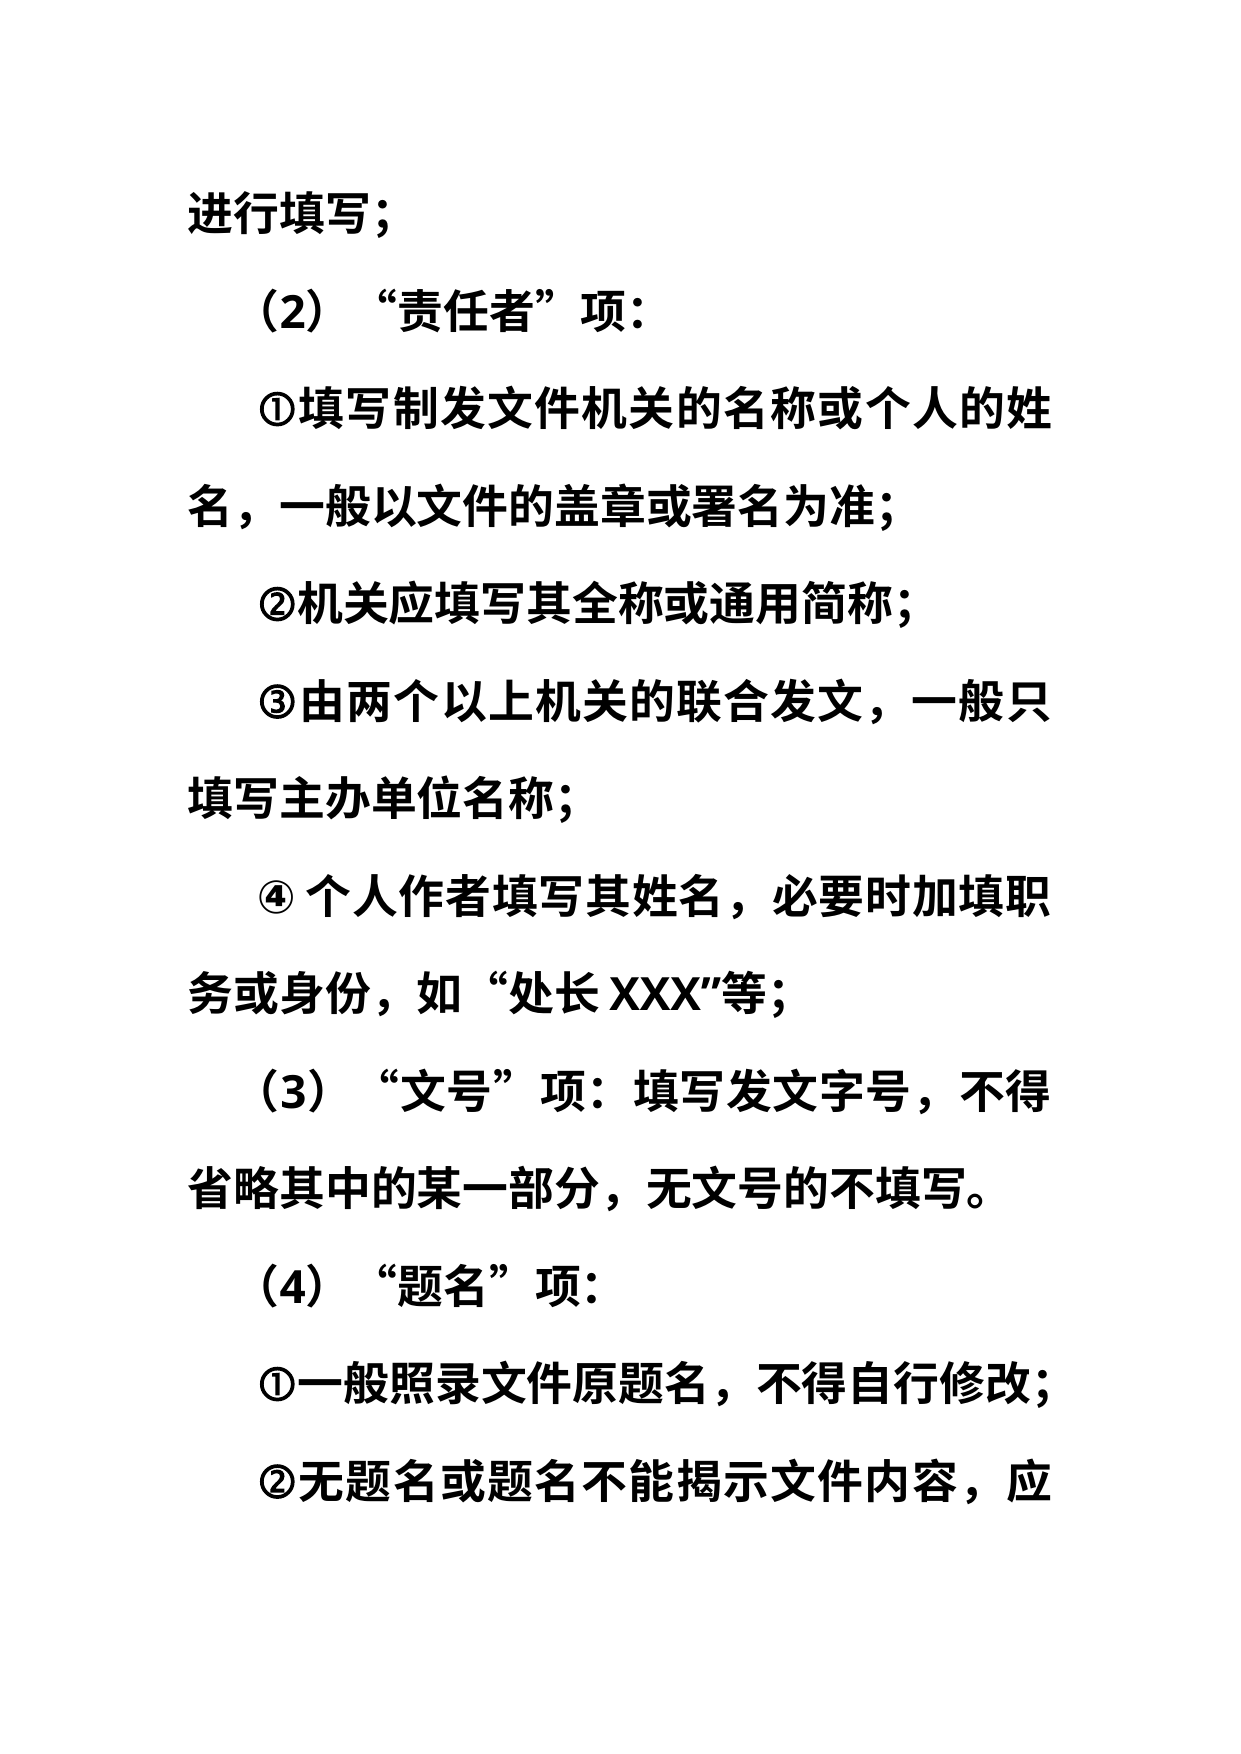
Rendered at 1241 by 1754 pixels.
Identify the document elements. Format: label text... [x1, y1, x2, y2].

text （4）“题名”项： [187, 1234, 1053, 1332]
text 机关应填写其全称或通用简称； [187, 552, 1053, 649]
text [187, 162, 1053, 259]
text 填写制发文件机关的名称或个人的姓名，一般以文件的盖章或署名为准； [187, 357, 1053, 552]
text （2）“责任者”项： [187, 259, 1053, 357]
text 一般照录文件原题名，不得自行修改； [187, 1332, 1053, 1429]
text （3）“文号”项：填写发文字号，不得省略其中的某一部分，无文号的不填写。 [187, 1039, 1053, 1234]
text ④个人作者填写其姓名，必要时加填职务或身份，如“处长XXX”等； [187, 844, 1053, 1039]
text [187, 1429, 1053, 1527]
text 由两个以上机关的联合发文，一般只填写主办单位名称； [187, 649, 1053, 844]
